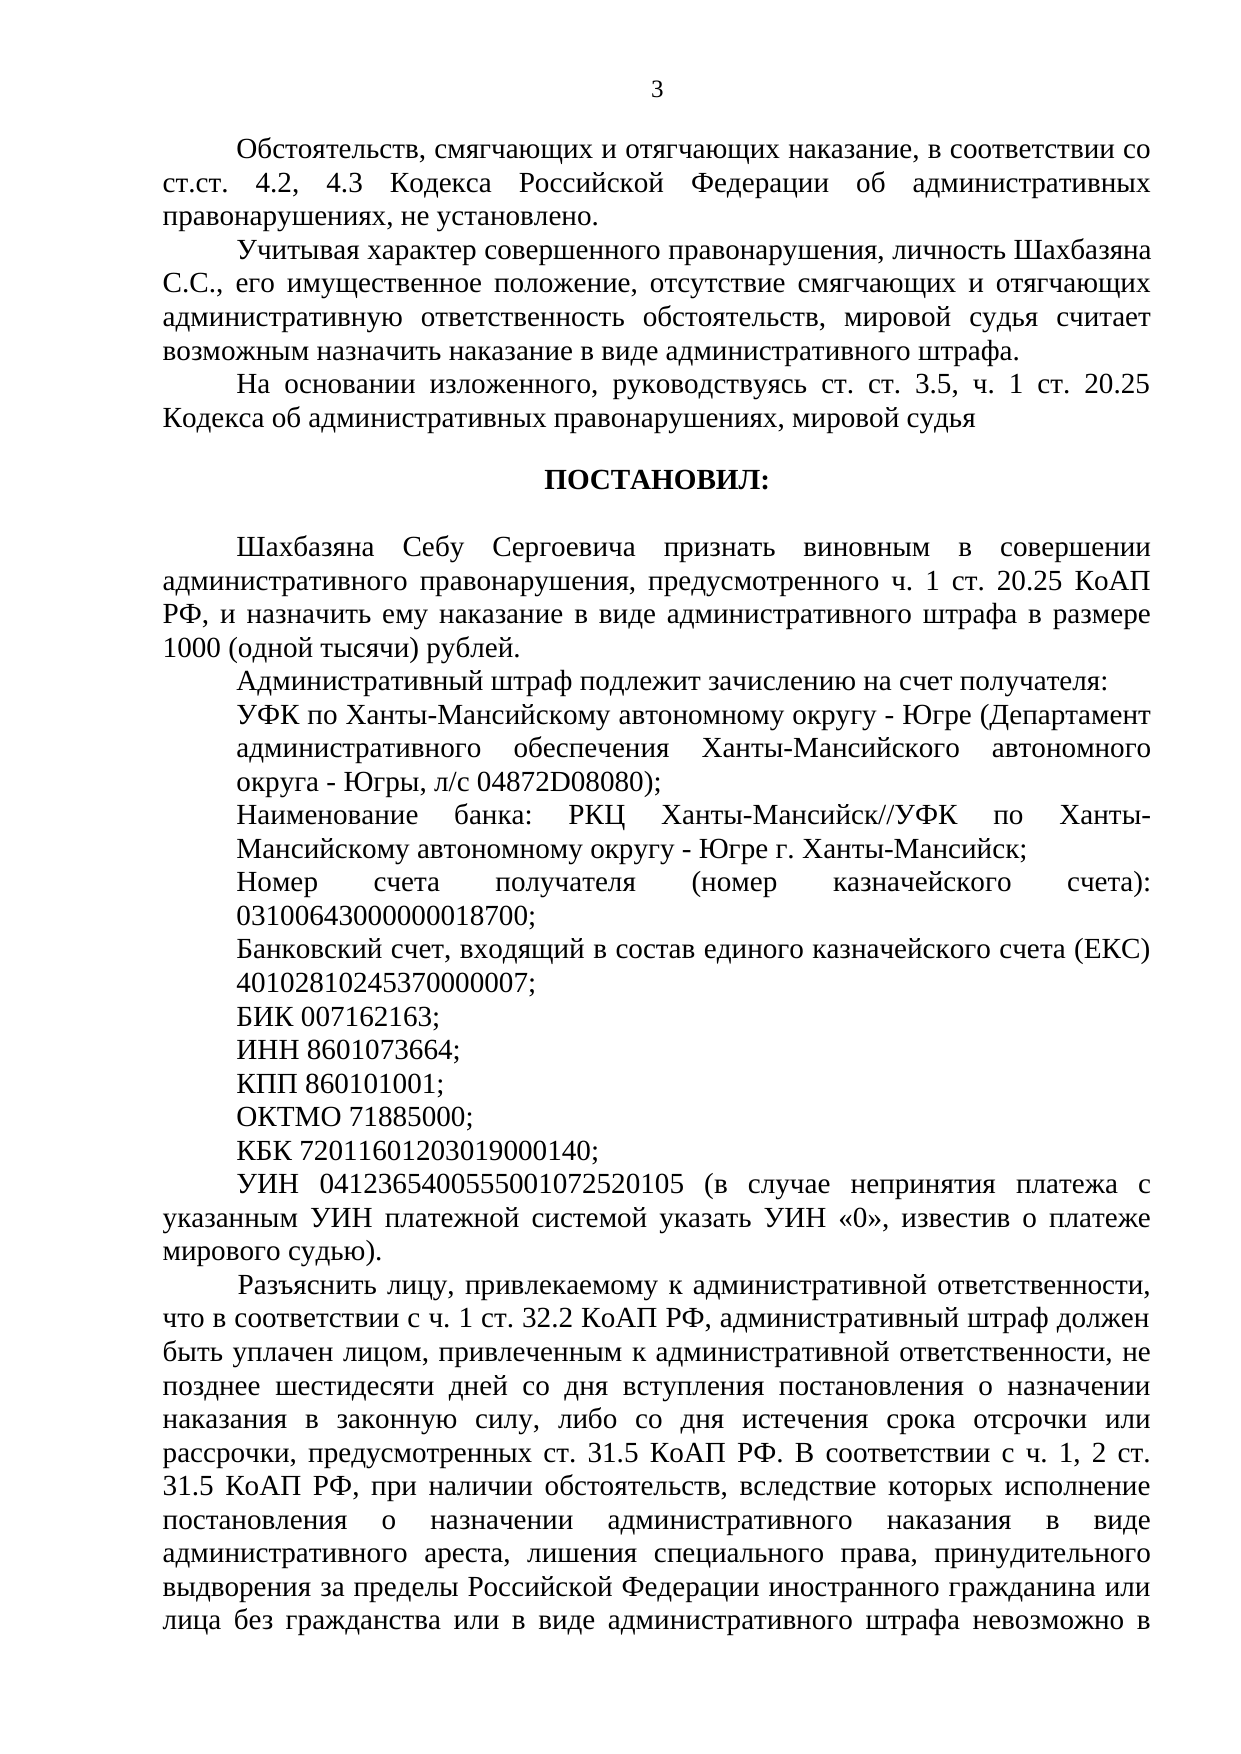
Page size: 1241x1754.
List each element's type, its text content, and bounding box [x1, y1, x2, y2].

text Обстоятельств, смягчающих и отягчающих наказание, в соответствии со ст.ст. 4.2, 4.3 Кодекса Российской Федерации об административных правонарушениях, не установлено. [162, 131, 1152, 232]
text На основании изложенного, руководствуясь ст. ст. 3.5, ч. 1 ст. 20.25 Кодекса об административных правонарушениях, мировой судья [162, 366, 1152, 433]
text ОКТМО 71885000; [162, 1099, 1152, 1133]
text Шахбазяна Себу Сергоевича признать виновным в совершении административного правонарушения, предусмотренного ч. 1 ст. 20.25 КоАП РФ, и назначить ему наказание в виде административного штрафа в размере 1000 (одной тысячи) рублей. [162, 529, 1152, 663]
text Учитывая характер совершенного правонарушения, личность Шахбазяна С.С., его имущественное положение, отсутствие смягчающих и отягчающих административную ответственность обстоятельств, мировой судья считает возможным назначить наказание в виде административного штрафа. [162, 232, 1152, 366]
text Номер счета получателя (номер казначейского счета): 03100643000000018700; [236, 864, 1152, 932]
text Административный штраф подлежит зачислению на счет получателя: [162, 663, 1152, 697]
text КБК 72011601203019000140; [162, 1133, 1152, 1166]
text Банковский счет, входящий в состав единого казначейского счета (ЕКС) 40102810245370000007; [236, 932, 1152, 999]
text Наименование банка: РКЦ Ханты-Мансийск//УФК по Ханты- Мансийскому автономному округу - Югре г. Ханты-Мансийск; [236, 797, 1152, 864]
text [162, 1267, 1152, 1636]
text ИНН 8601073664; [162, 1032, 1152, 1066]
text УИН 0412365400555001072520105 (в случае непринятия платежа с указанным УИН платежной системой указать УИН «0», известив о платеже мирового судью). [162, 1166, 1152, 1267]
text ПОСТАНОВИЛ: [162, 462, 1152, 496]
text БИК 007162163; [162, 999, 1152, 1032]
text КПП 860101001; [162, 1066, 1152, 1099]
text УФК по Ханты-Мансийскому автономному округу - Югре (Департамент административного обеспечения Ханты-Мансийского автономного округа - Югры, л/с 04872D08080); [236, 697, 1152, 797]
